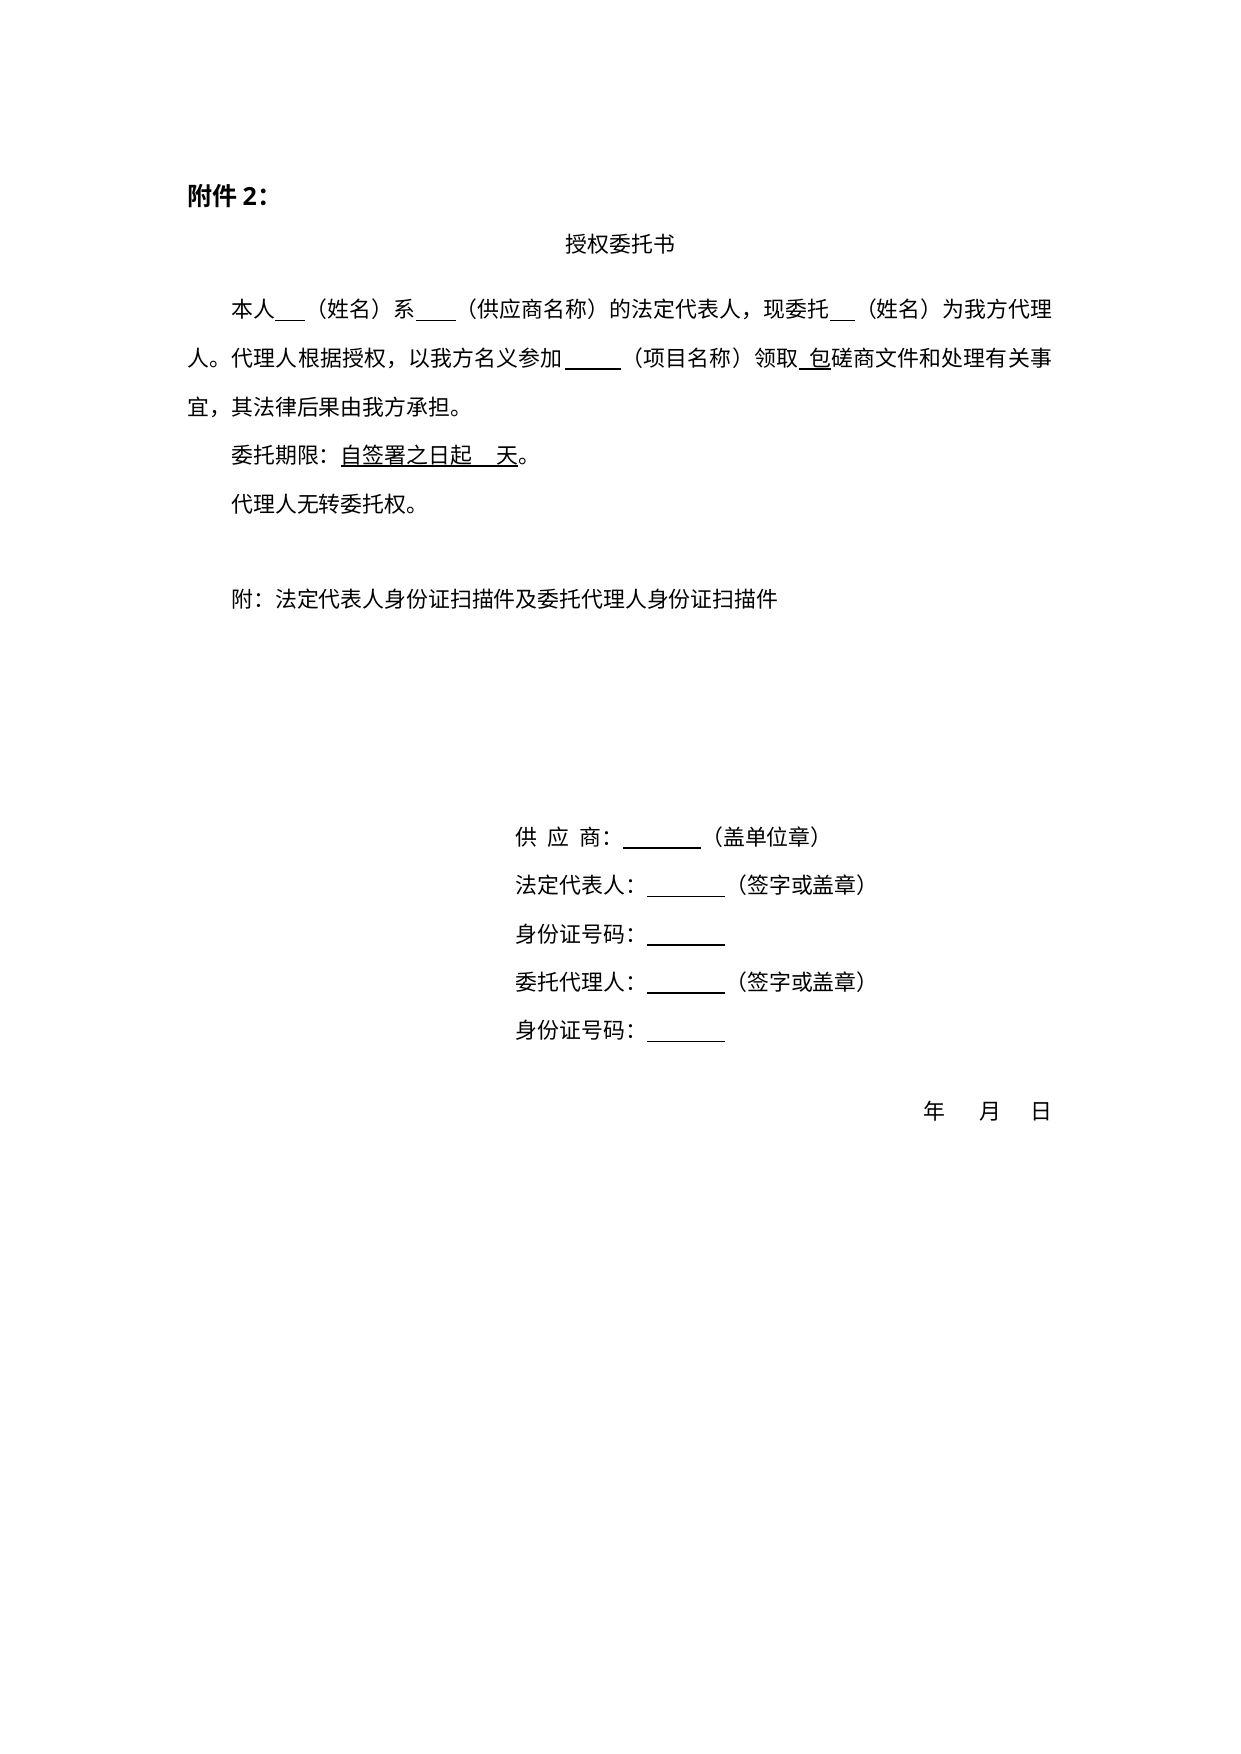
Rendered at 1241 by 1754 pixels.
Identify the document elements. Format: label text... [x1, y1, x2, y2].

text 委托代理人： （签字或盖章） [472, 965, 1053, 997]
text 年 月 日 [187, 1094, 1053, 1126]
text 附：法定代表人身份证扫描件及委托代理人身份证扫描件 [187, 582, 1053, 614]
text 法定代表人： （签字或盖章） [472, 868, 1053, 901]
text 委托期限：自签署之日起 天。 [187, 438, 1053, 470]
text 身份证号码： [472, 916, 1053, 949]
text 身份证号码： [472, 1013, 1053, 1046]
text 代理人无转委托权。 [187, 486, 1053, 519]
text 本人 （姓名）系 （供应商名称）的法定代表人，现委托 （姓名）为我方代理人。代理人根据授权，以我方名义参加 （项目名称）领取 包磋商文件和处理有关事宜，其法律后果由我方承担。 [187, 292, 1053, 422]
text 授权委托书 [187, 227, 1053, 259]
text 附件2： [187, 162, 1053, 227]
text 供 应 商： （盖单位章） [472, 820, 1053, 852]
